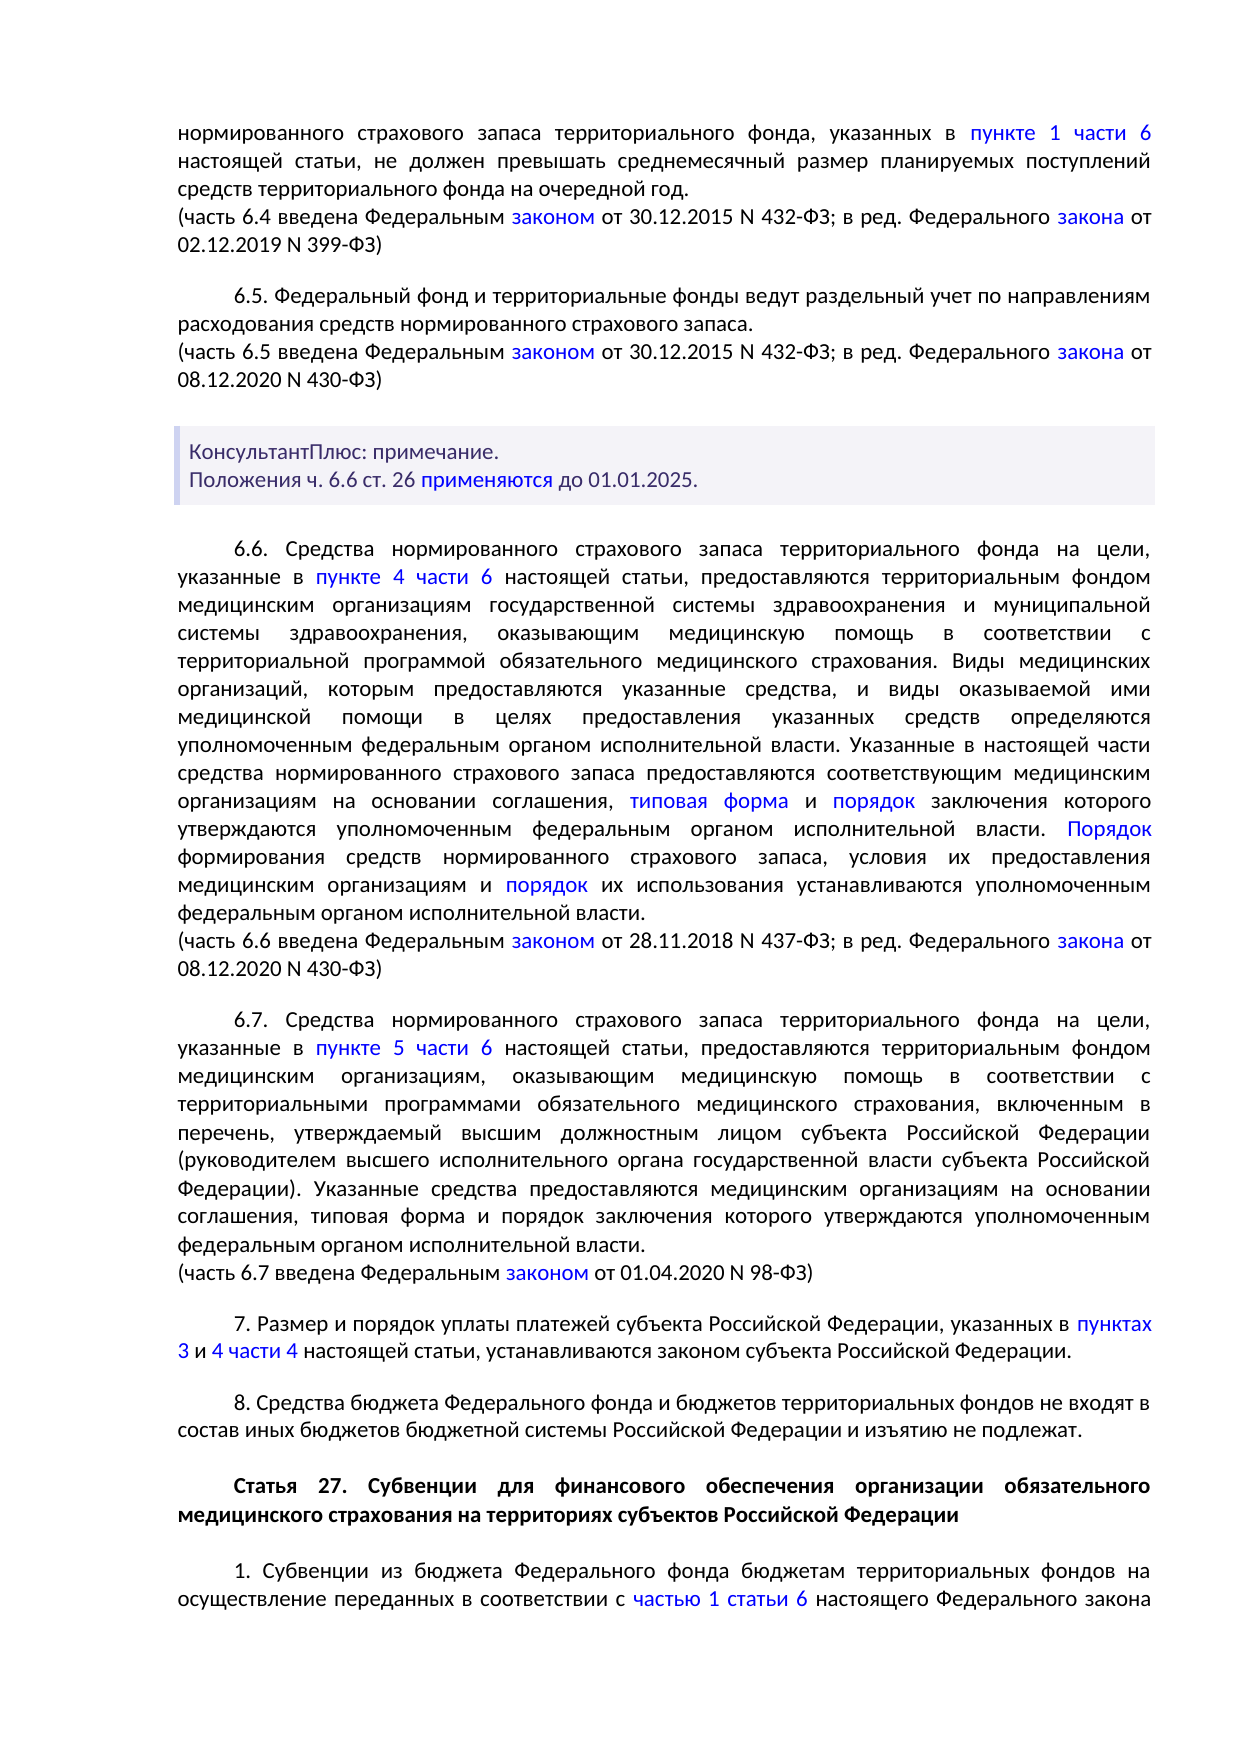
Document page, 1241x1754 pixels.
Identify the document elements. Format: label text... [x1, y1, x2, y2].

title Статья 27. Субвенции для финансового обеспечения организации обязательного медицинского страхования на территориях субъектов Российской Федерации [177, 1472, 1152, 1528]
text (часть 6.5 введена Федеральным законом от 30.12.2015 N 432-ФЗ; в ред. Федерального закона от 08.12.2020 N 430-ФЗ) [177, 337, 1152, 393]
text (часть 6.7 введена Федеральным законом от 01.04.2020 N 98-ФЗ) [177, 1258, 1152, 1286]
text 7. Размер и порядок уплаты платежей субъекта Российской Федерации, указанных в пунктах 3 и 4 части 4 настоящей статьи, устанавливаются законом субъекта Российской Федерации. [177, 1309, 1152, 1365]
text 6.7. Средства нормированного страхового запаса территориального фонда на цели, указанные в пункте 5 части 6 настоящей статьи, предоставляются территориальным фондом медицинским организациям, оказывающим медицинскую помощь в соответствии с территориальными программами обязательного медицинского страхования, включенным в перечень, утверждаемый высшим должностным лицом субъекта Российской Федерации (руководителем высшего исполнительного органа государственной власти субъекта Российской Федерации). Указанные средства предоставляются медицинским организациям на основании соглашения, типовая форма и порядок заключения которого утверждаются уполномоченным федеральным органом исполнительной власти. [177, 1006, 1152, 1258]
text 6.5. Федеральный фонд и территориальные фонды ведут раздельный учет по направлениям расходования средств нормированного страхового запаса. [177, 281, 1152, 337]
text 6.6. Средства нормированного страхового запаса территориального фонда на цели, указанные в пункте 4 части 6 настоящей статьи, предоставляются территориальным фондом медицинским организациям государственной системы здравоохранения и муниципальной системы здравоохранения, оказывающим медицинскую помощь в соответствии с территориальной программой обязательного медицинского страхования. Виды медицинских организаций, которым предоставляются указанные средства, и виды оказываемой ими медицинской помощи в целях предоставления указанных средств определяются уполномоченным федеральным органом исполнительной власти. Указанные в настоящей части средства нормированного страхового запаса предоставляются соответствующим медицинским организациям на основании соглашения, типовая форма и порядок заключения которого утверждаются уполномоченным федеральным органом исполнительной власти. Порядок формирования средств нормированного страхового запаса, условия их предоставления медицинским организациям и порядок их использования устанавливаются уполномоченным федеральным органом исполнительной власти. [177, 534, 1152, 927]
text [177, 1556, 1152, 1612]
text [177, 118, 1152, 202]
text (часть 6.4 введена Федеральным законом от 30.12.2015 N 432-ФЗ; в ред. Федерального закона от 02.12.2019 N 399-ФЗ) [177, 202, 1152, 258]
text 8. Средства бюджета Федерального фонда и бюджетов территориальных фондов не входят в состав иных бюджетов бюджетной системы Российской Федерации и изъятию не подлежат. [177, 1388, 1152, 1444]
table_header КонсультантПлюс: примечание. Положения ч. 6.6 ст. 26 применяются до 01.01.2025. [180, 426, 1149, 505]
text (часть 6.6 введена Федеральным законом от 28.11.2018 N 437-ФЗ; в ред. Федерального закона от 08.12.2020 N 430-ФЗ) [177, 927, 1152, 983]
